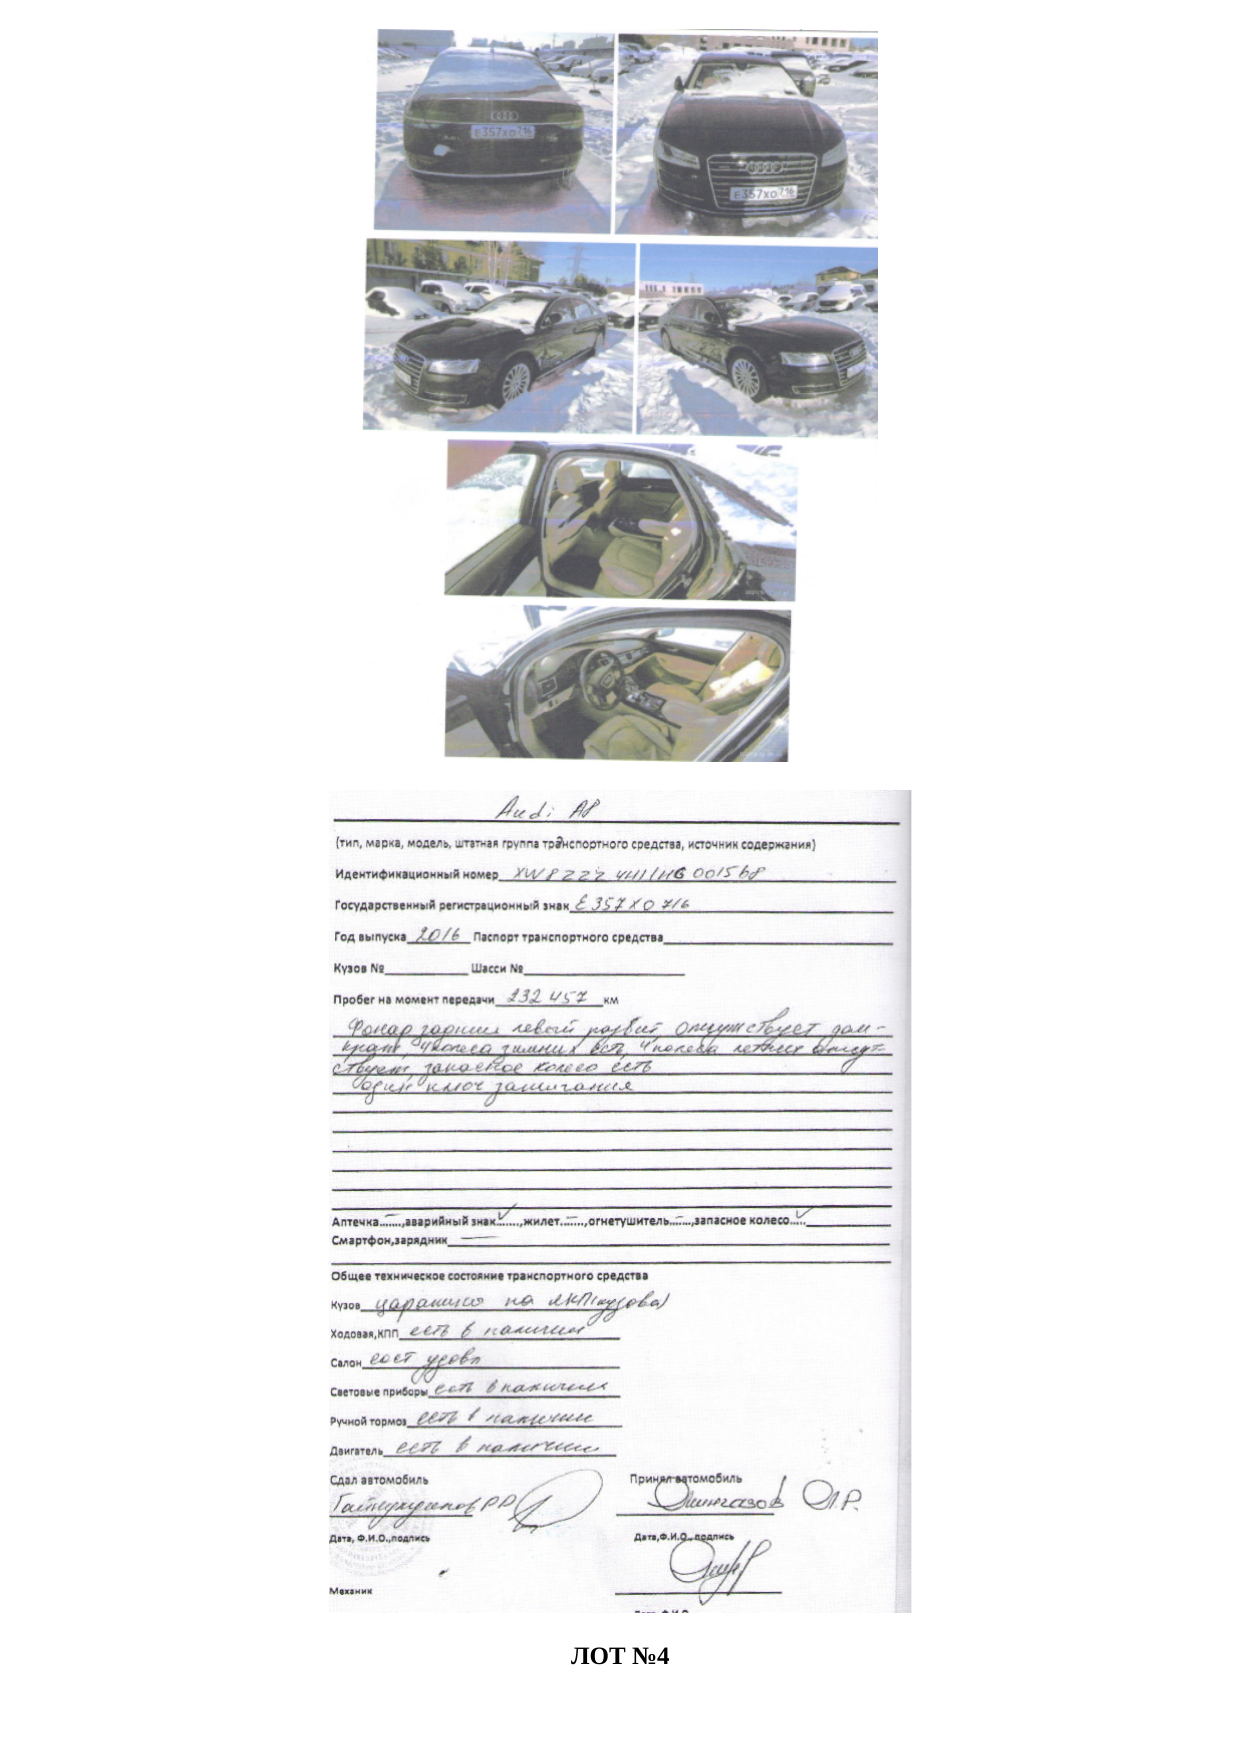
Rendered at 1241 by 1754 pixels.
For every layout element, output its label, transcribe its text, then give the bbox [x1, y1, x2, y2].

picture [362, 29, 878, 762]
picture [328, 790, 912, 1613]
text ЛОТ №4 [75, 1641, 1165, 1670]
